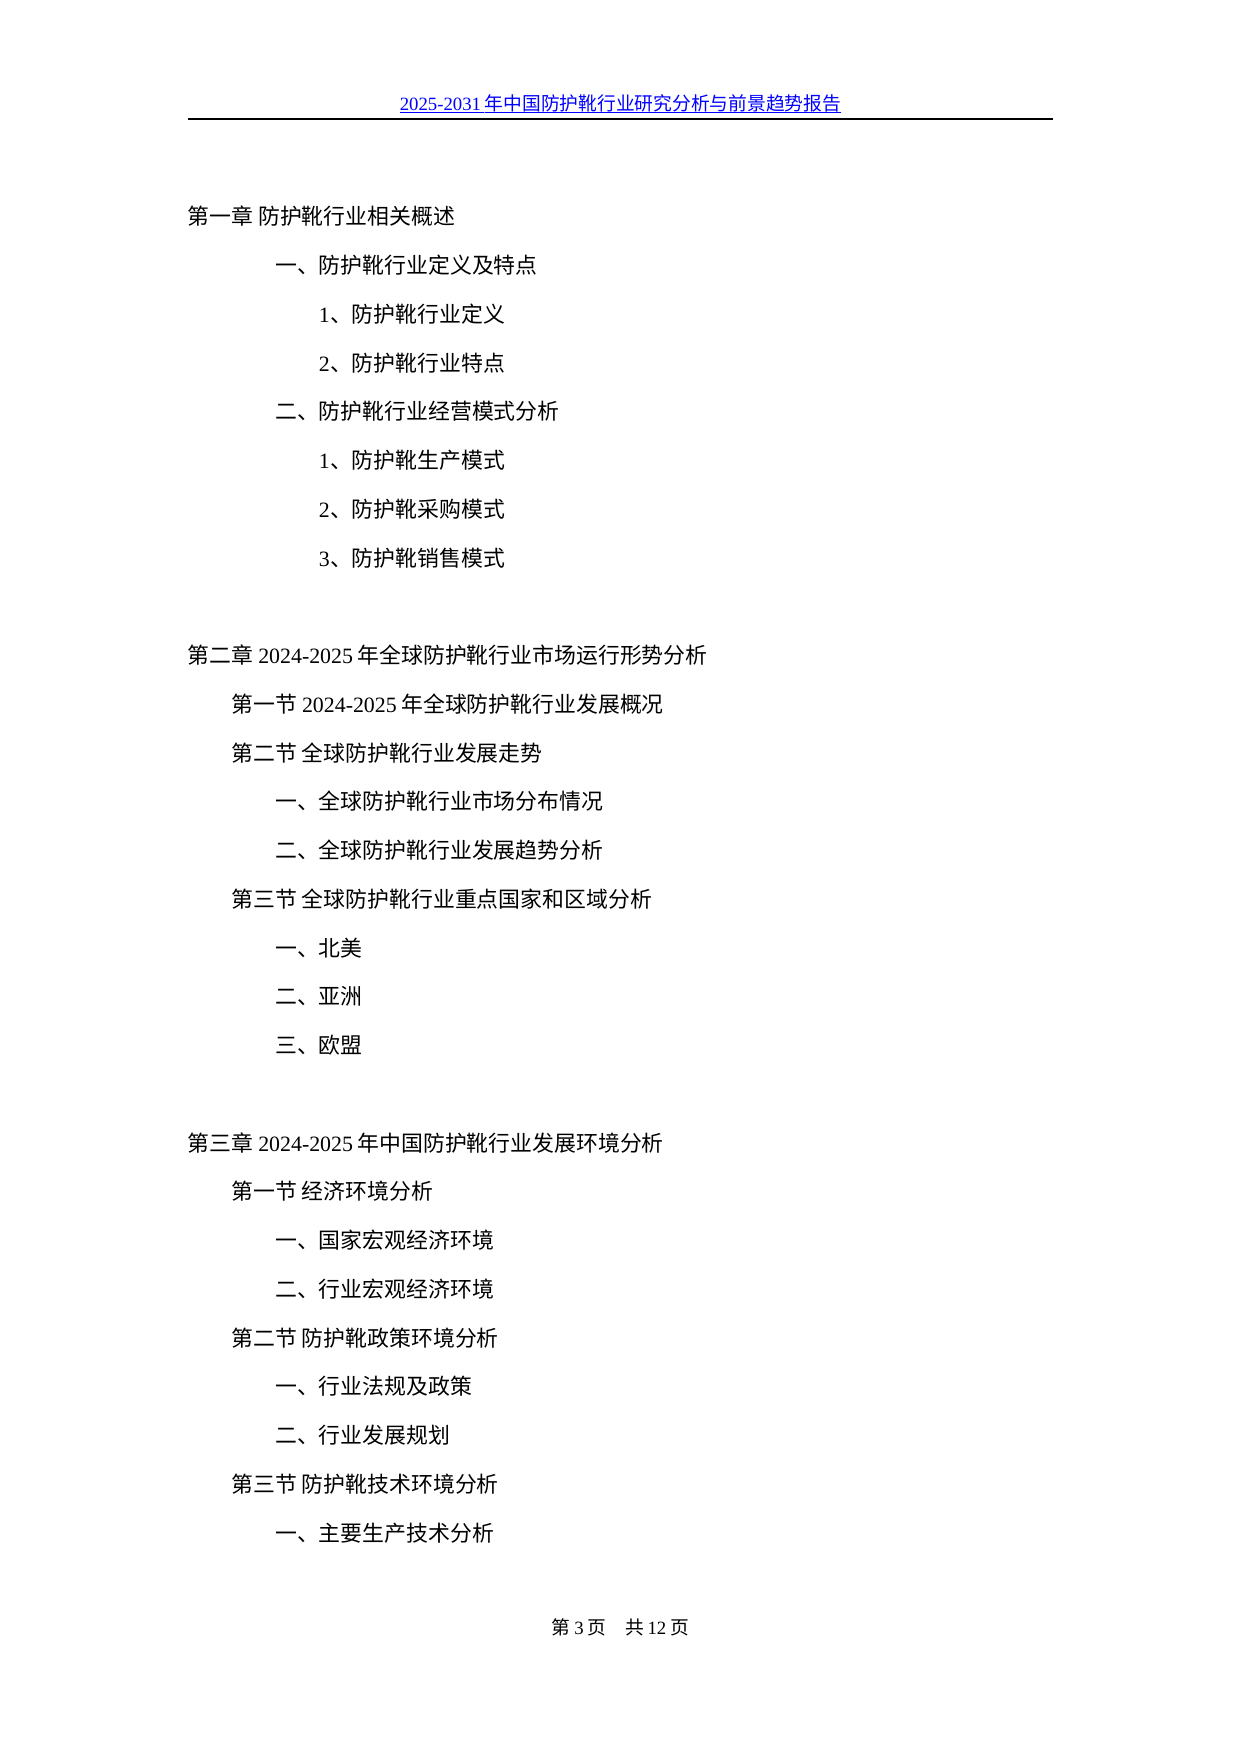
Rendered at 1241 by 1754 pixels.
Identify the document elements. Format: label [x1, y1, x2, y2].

text [187, 150, 1053, 1548]
